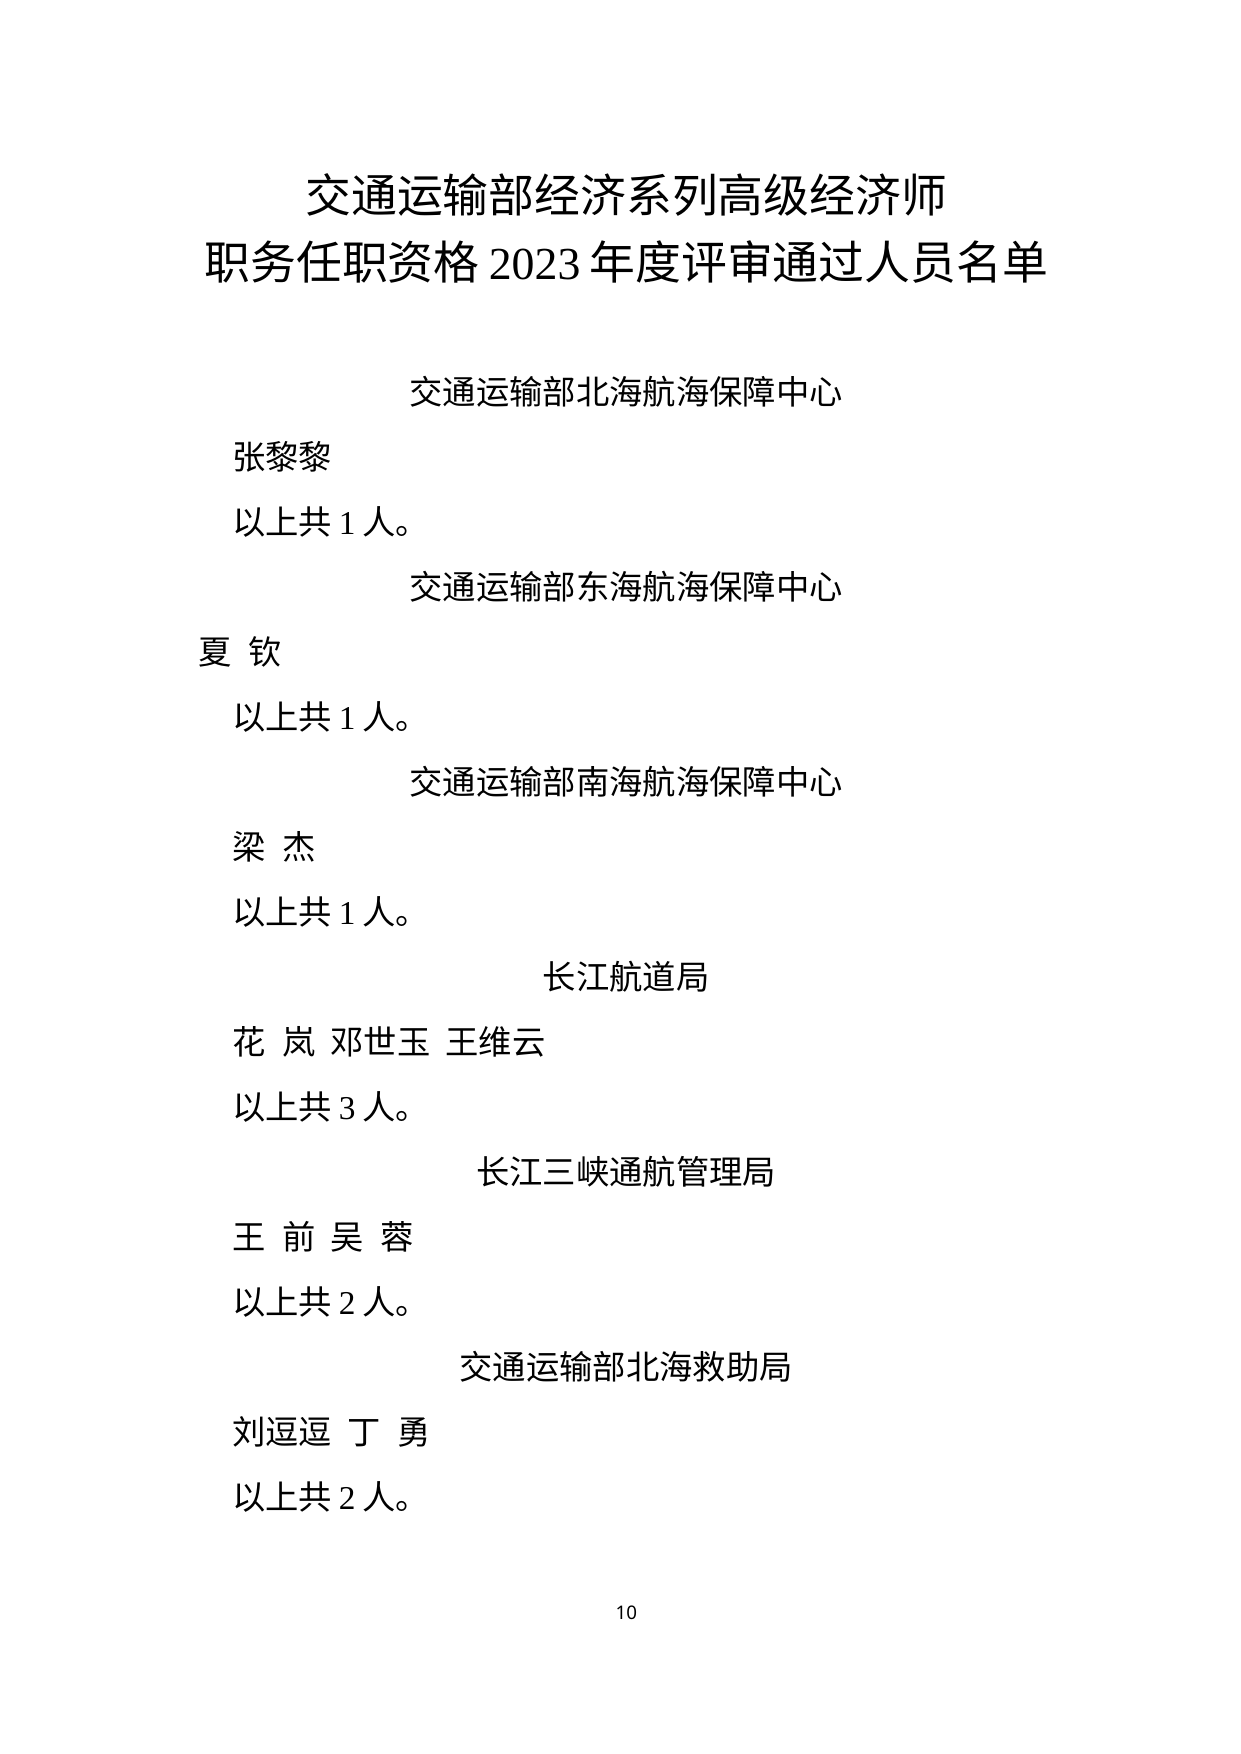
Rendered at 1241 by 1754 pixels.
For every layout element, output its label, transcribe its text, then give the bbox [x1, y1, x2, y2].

text 交通运输部北海救助局 [165, 1332, 1087, 1397]
text 夏钦 [165, 617, 1087, 682]
text 长江航道局 [165, 942, 1087, 1007]
text 交通运输部南海航海保障中心 [165, 747, 1087, 812]
text 以上共1人。 [165, 682, 1087, 747]
text 王前 吴蓉 [165, 1202, 1087, 1267]
text 职务任职资格2023年度评审通过人员名单 [165, 226, 1087, 292]
text 以上共2人。 [165, 1267, 1087, 1332]
text 刘逗逗 丁勇 [165, 1397, 1087, 1462]
text 交通运输部经济系列高级经济师 [165, 160, 1087, 226]
text 梁杰 [165, 812, 1087, 877]
text 交通运输部北海航海保障中心 [165, 357, 1087, 422]
text 以上共2人。 [165, 1462, 1087, 1527]
text 以上共1人。 [165, 487, 1087, 552]
text 以上共3人。 [165, 1072, 1087, 1137]
text 交通运输部东海航海保障中心 [165, 552, 1087, 617]
text 花岚 邓世玉 王维云 [165, 1007, 1087, 1072]
text 张黎黎 [165, 422, 1087, 487]
text 长江三峡通航管理局 [165, 1137, 1087, 1202]
text 以上共1人。 [165, 877, 1087, 942]
